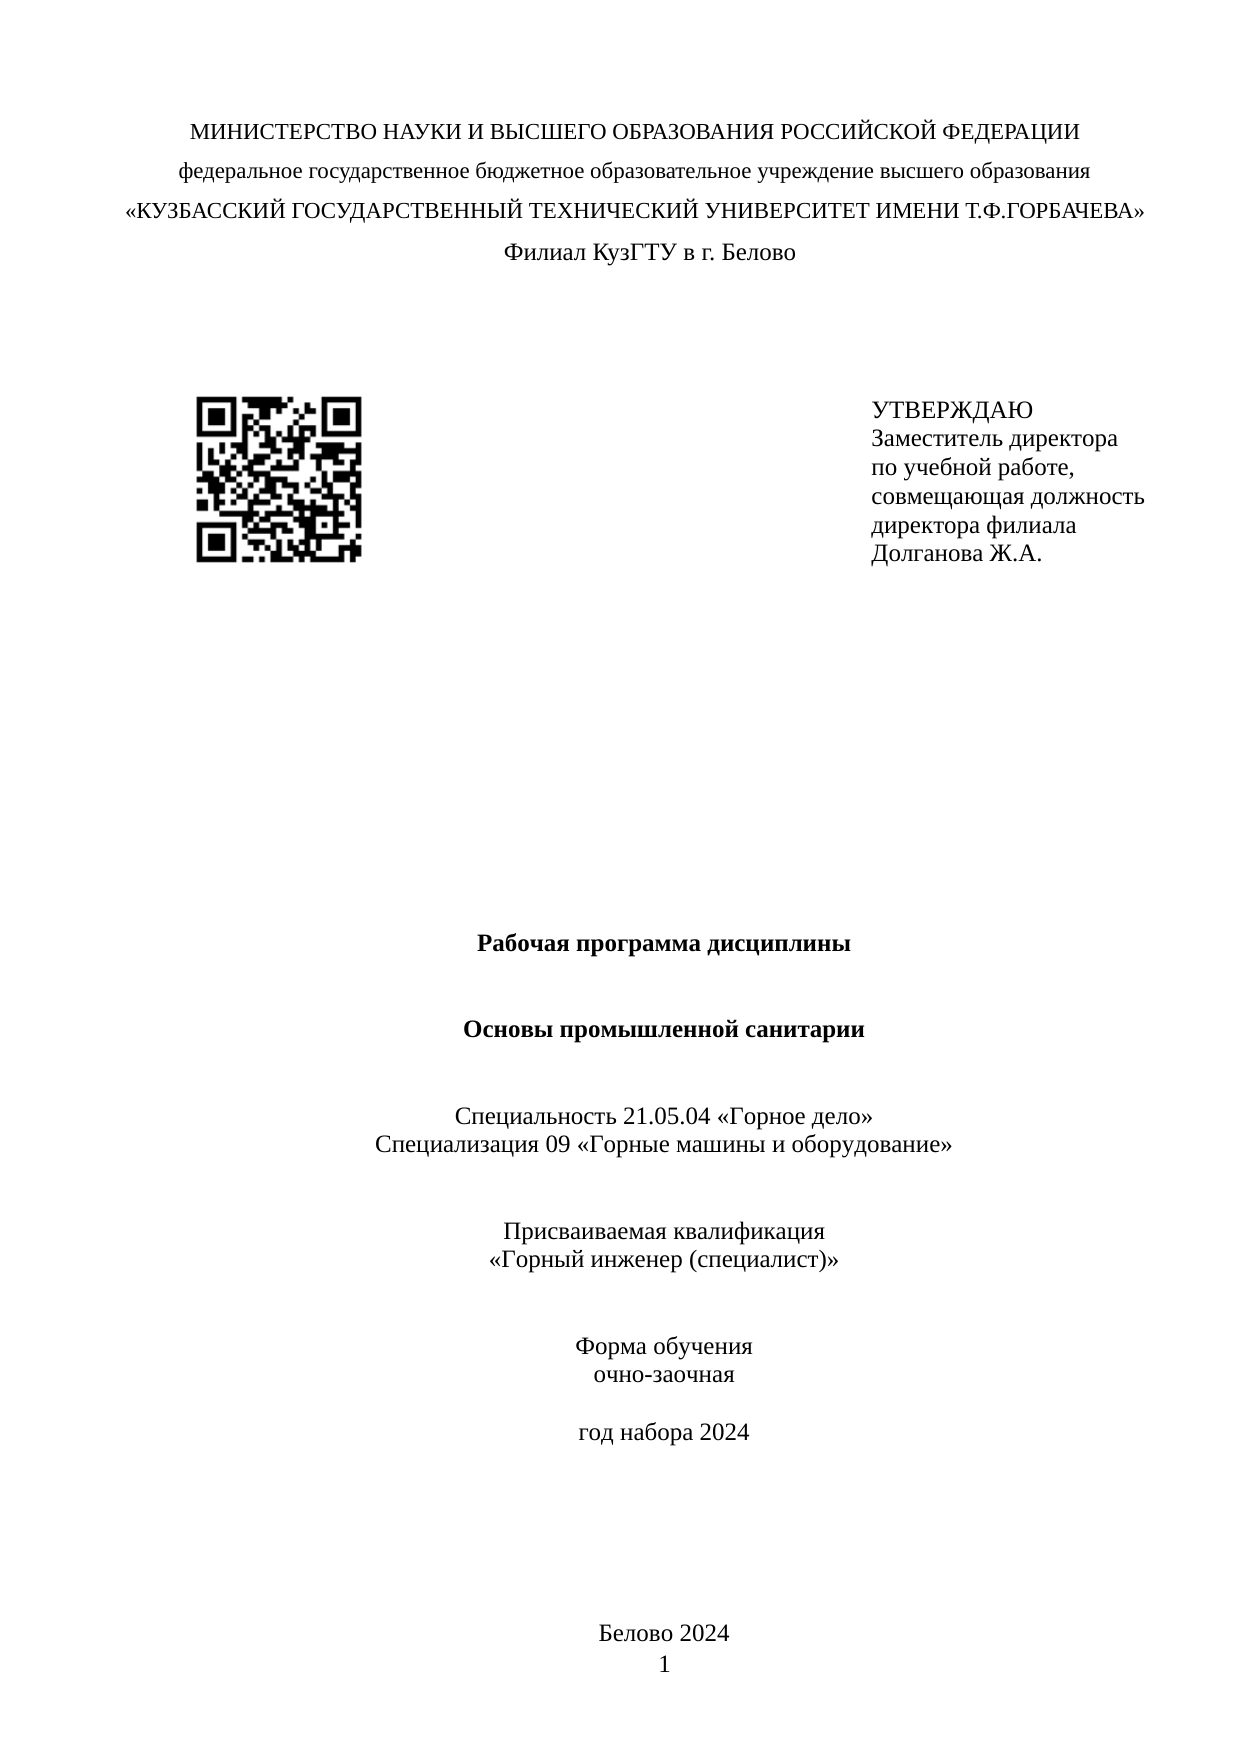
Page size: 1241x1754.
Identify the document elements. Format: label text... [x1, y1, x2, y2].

text Заместитель директора [871, 423, 1152, 452]
text «КУЗБАССКИЙ ГОСУДАРСТВЕННЫЙ ТЕХНИЧЕСКИЙ УНИВЕРСИТЕТ ИМЕНИ Т.Ф.ГОРБАЧЕВА» [59, 197, 1211, 223]
text по учебной работе, [871, 452, 1152, 481]
text Белово 2024 [176, 1618, 1152, 1647]
text директора филиала [871, 510, 1152, 538]
text Основы промышленной санитарии [176, 1014, 1152, 1043]
text МИНИСТЕРСТВО НАУКИ И ВЫСШЕГО ОБРАЗОВАНИЯ РОССИЙСКОЙ ФЕДЕРАЦИИ [59, 118, 1211, 144]
text федеральное государственное бюджетное образовательное учреждение высшего образования [59, 158, 1211, 184]
picture [174, 374, 384, 585]
text совмещающая должность [871, 481, 1152, 510]
text год набора 2024 [176, 1417, 1152, 1446]
text Филиал КузГТУ в г. Белово [88, 237, 1211, 265]
text «Горный инженер (специалист)» [176, 1244, 1152, 1273]
text УТВЕРЖДАЮ [384, 395, 1152, 423]
text Форма обучения [176, 1331, 1152, 1359]
text Присваиваемая квалификация [176, 1216, 1152, 1244]
text Рабочая программа дисциплины [176, 928, 1152, 957]
text Долганова Ж.А. [384, 538, 1152, 567]
text очно-заочная [176, 1359, 1152, 1388]
text Специализация 09 «Горные машины и оборудование» [176, 1129, 1152, 1158]
text Специальность 21.05.04 «Горное дело» [176, 1101, 1152, 1129]
